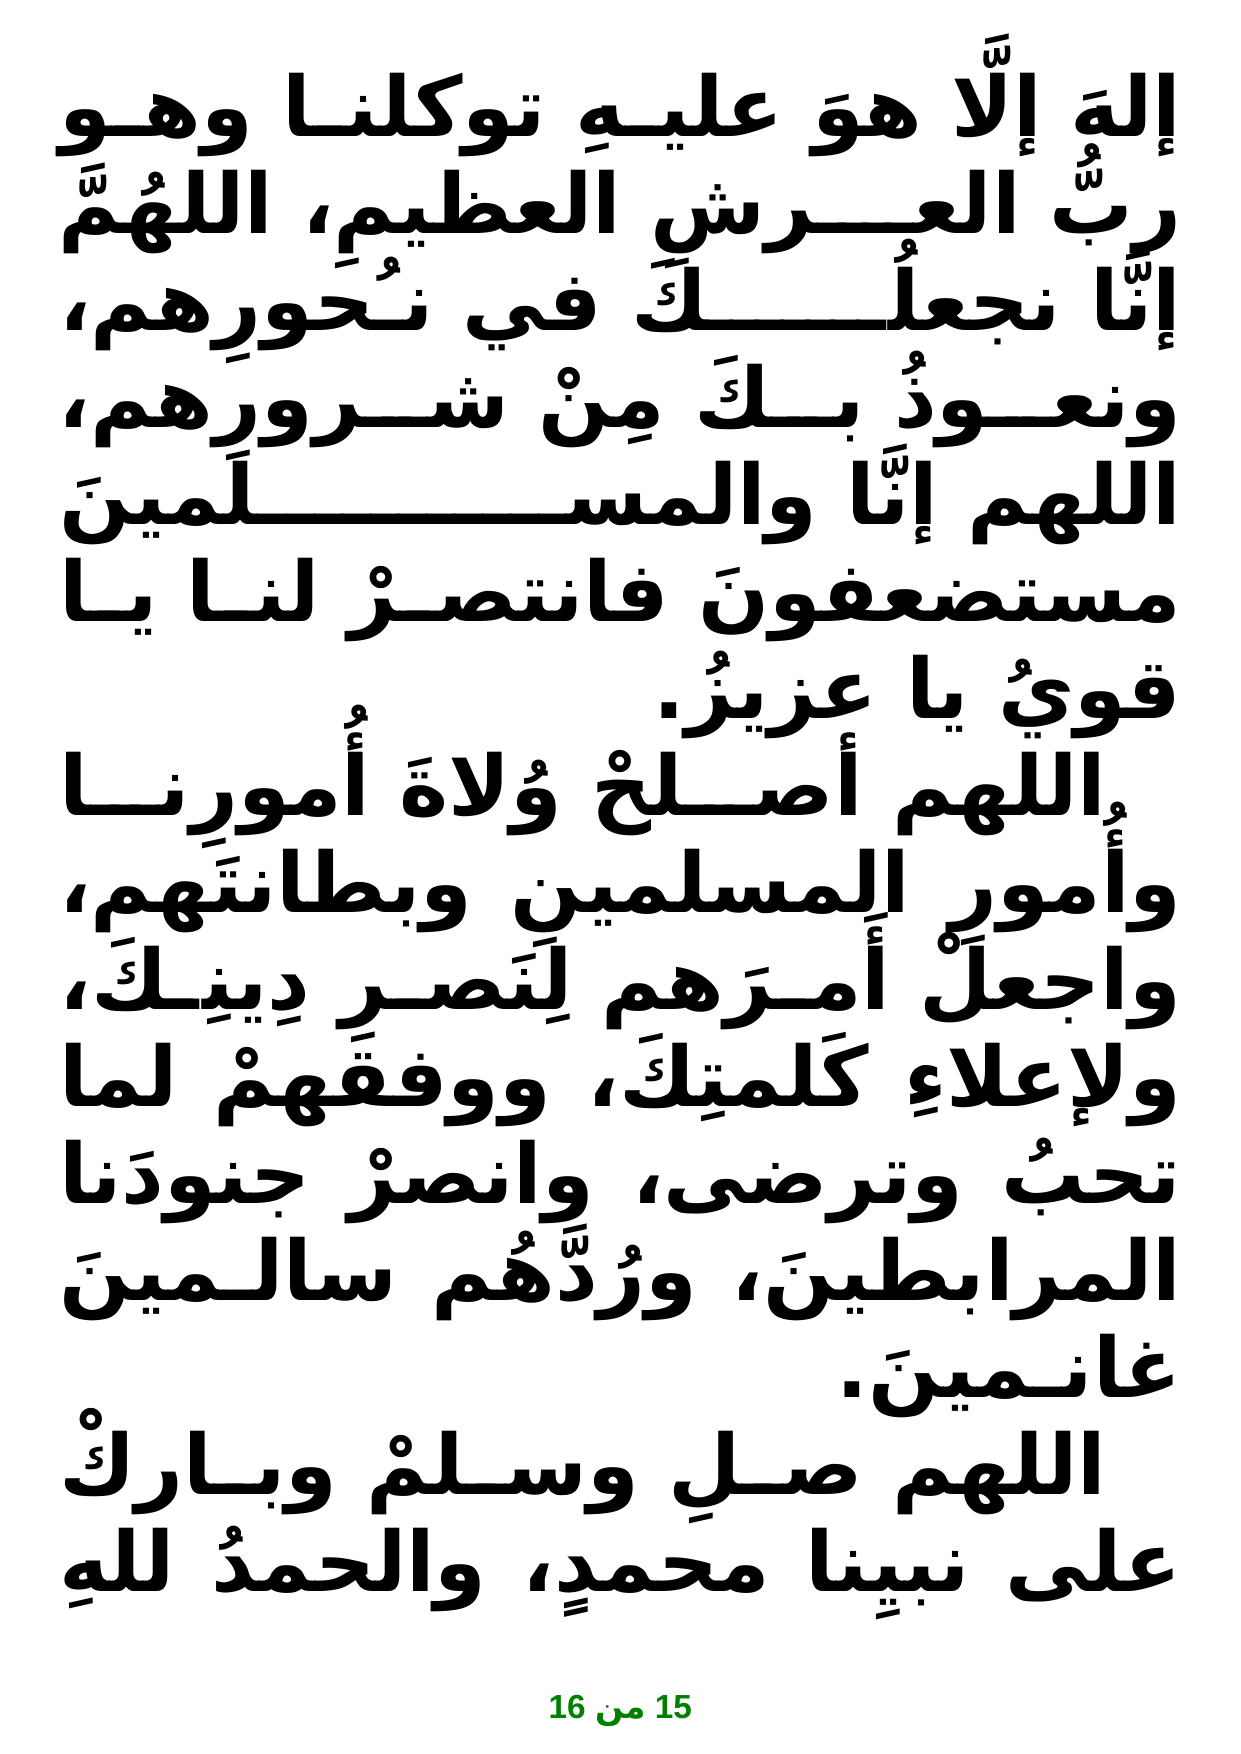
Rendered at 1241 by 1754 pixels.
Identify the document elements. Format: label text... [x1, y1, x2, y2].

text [59, 1417, 1181, 1611]
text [59, 59, 1181, 738]
text اللهم أصلحْ وُلاةَ أُمورِنا وأُمورِ المسلمينِ وبطانتَهم، واجعلْ أَمرَهم لِنَصرِ دِينِكَ، ولإعلاءِ كَلمتِكَ، ووفقهمْ لما تحبُ وترضى، وانصرْ جنودَنا المرابطينَ، ورُدَّهُم سالـمينَ غانـمينَ. [59, 738, 1181, 1417]
